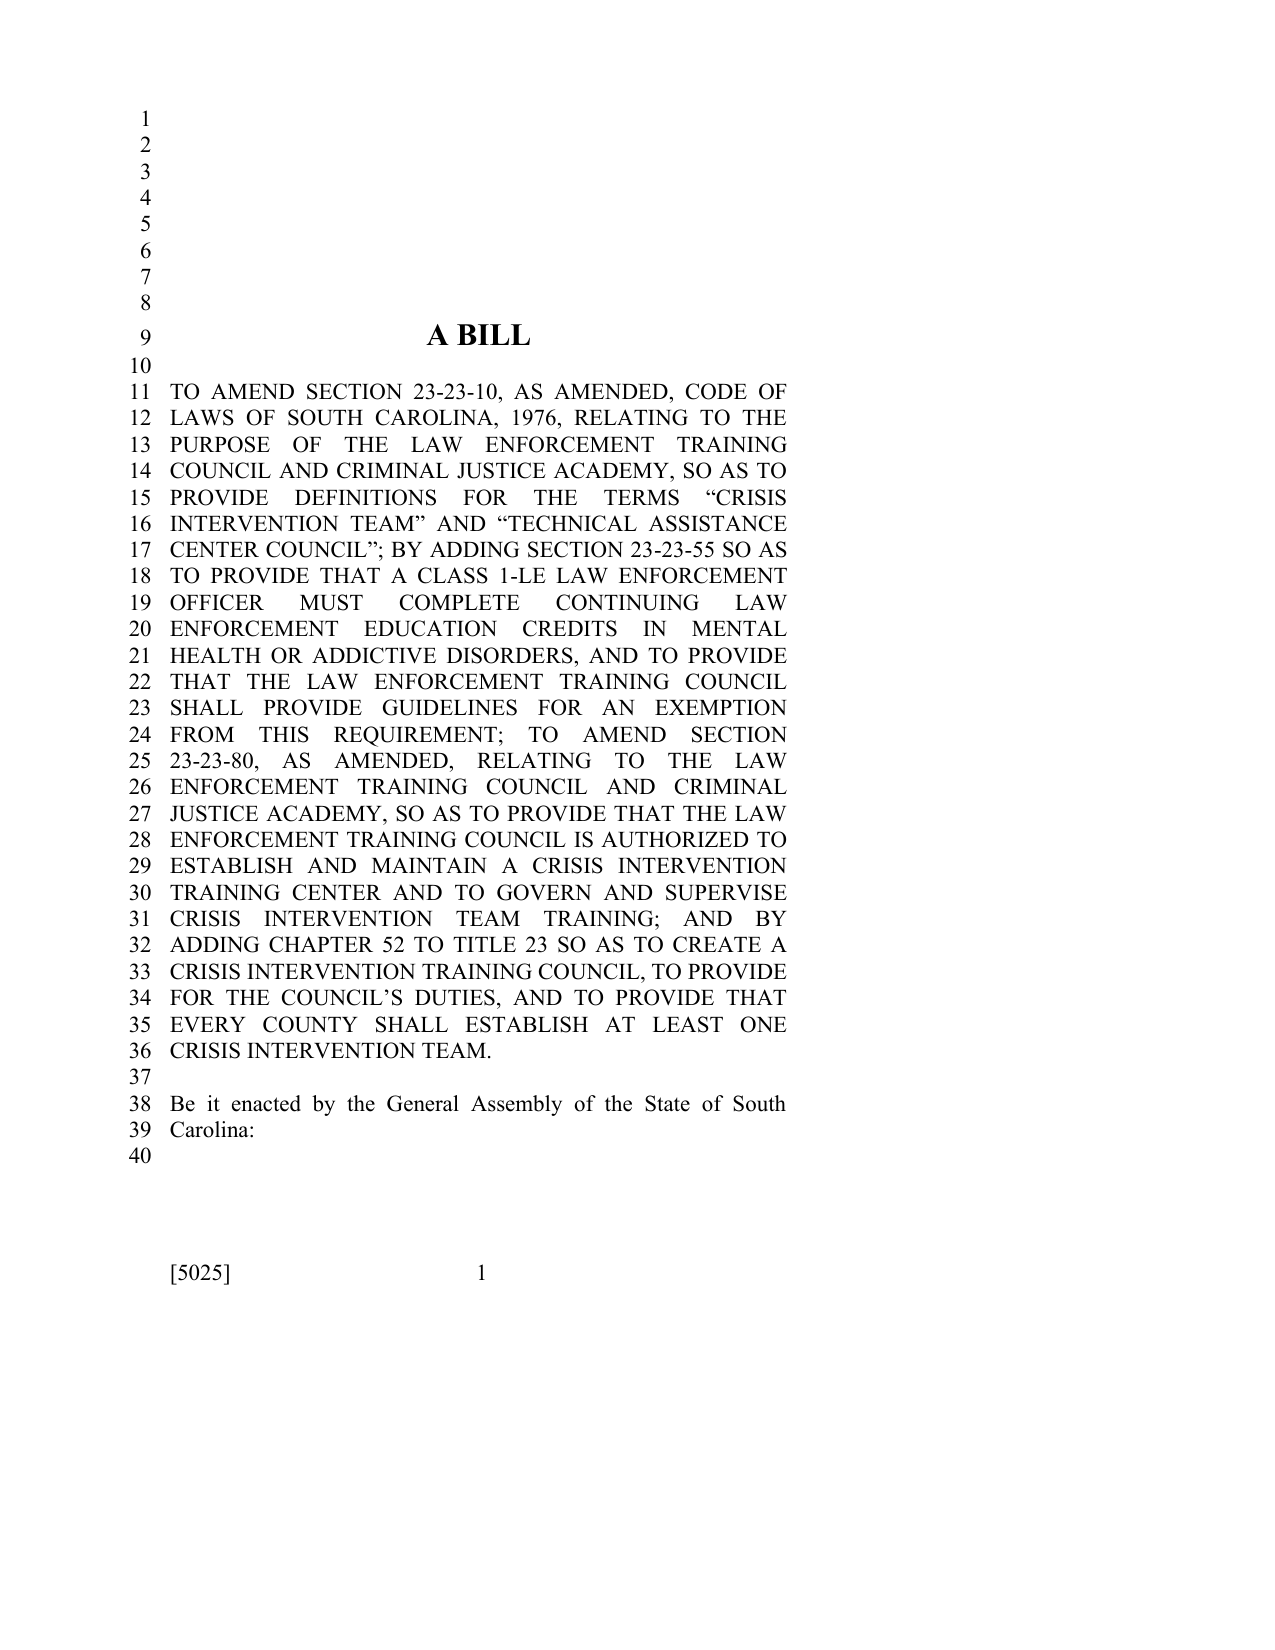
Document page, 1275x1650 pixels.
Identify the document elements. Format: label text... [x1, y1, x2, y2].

text TO AMEND SECTION 23-23-10, AS AMENDED, CODE OF LAWS OF SOUTH CAROLINA, 1976, RELATING TO THE PURPOSE OF THE LAW ENFORCEMENT TRAINING COUNCIL AND CRIMINAL JUSTICE ACADEMY, SO AS TO PROVIDE DEFINITIONS FOR THE TERMS “CRISIS INTERVENTION TEAM” AND “TECHNICAL ASSISTANCE CENTER COUNCIL”; BY ADDING SECTION 23-23-55 SO AS TO PROVIDE THAT A CLASS 1-LE LAW ENFORCEMENT OFFICER MUST COMPLETE CONTINUING LAW ENFORCEMENT EDUCATION CREDITS IN MENTAL HEALTH OR ADDICTIVE DISORDERS, AND TO PROVIDE THAT THE LAW ENFORCEMENT TRAINING COUNCIL SHALL PROVIDE GUIDELINES FOR AN EXEMPTION FROM THIS REQUIREMENT; TO AMEND SECTION 23-23-80, AS AMENDED, RELATING TO THE LAW ENFORCEMENT TRAINING COUNCIL AND CRIMINAL JUSTICE ACADEMY, SO AS TO PROVIDE THAT THE LAW ENFORCEMENT TRAINING COUNCIL IS AUTHORIZED TO ESTABLISH AND MAINTAIN A CRISIS INTERVENTION TRAINING CENTER AND TO GOVERN AND SUPERVISE CRISIS INTERVENTION TEAM TRAINING; AND BY ADDING CHAPTER 52 TO TITLE 23 SO AS TO CREATE A CRISIS INTERVENTION TRAINING COUNCIL, TO PROVIDE FOR THE COUNCIL’S DUTIES, AND TO PROVIDE THAT EVERY COUNTY SHALL ESTABLISH AT LEAST ONE CRISIS INTERVENTION TEAM. [169, 378, 787, 1063]
text A BILL [169, 316, 787, 352]
text Be it enacted by the General Assembly of the State of South Carolina: [169, 1090, 787, 1142]
